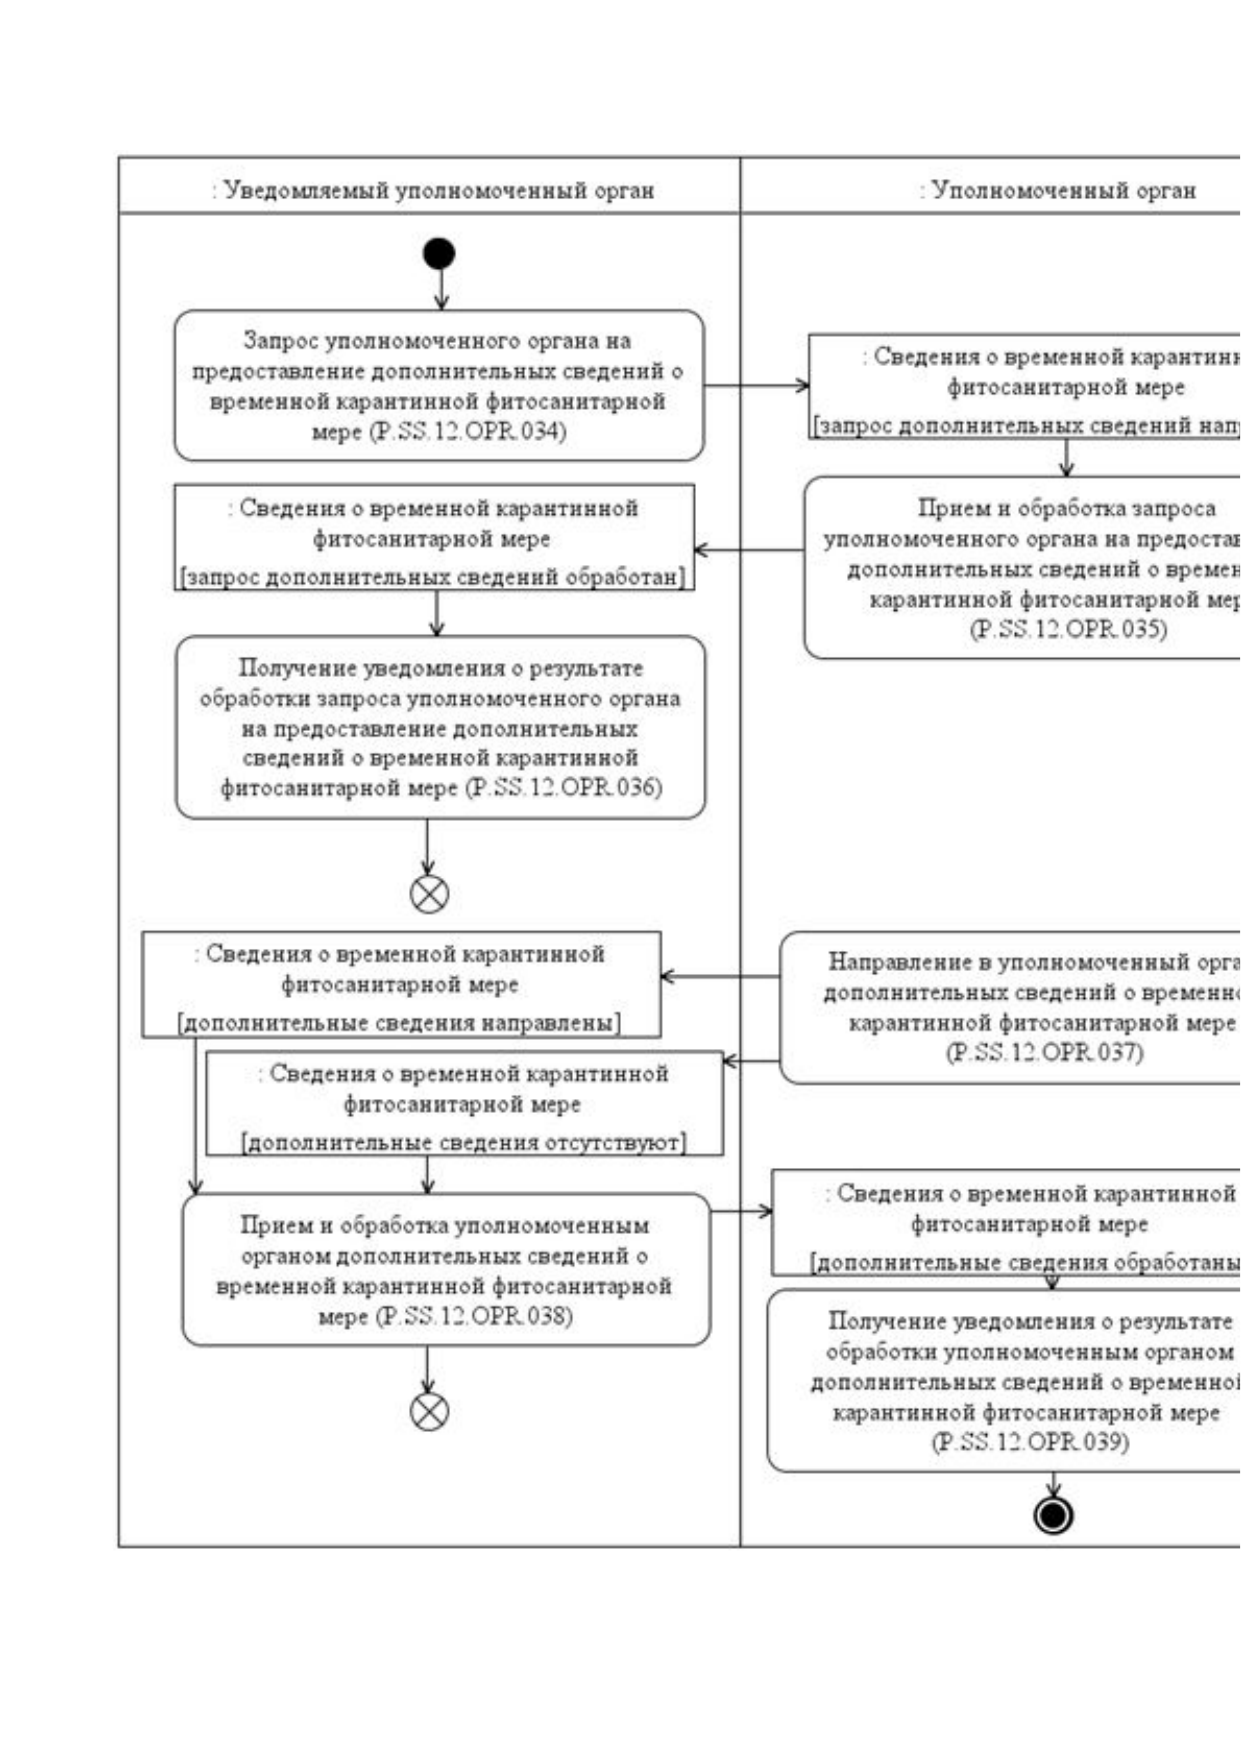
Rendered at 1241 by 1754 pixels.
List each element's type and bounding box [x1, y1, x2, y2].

picture [112, 150, 1241, 1555]
